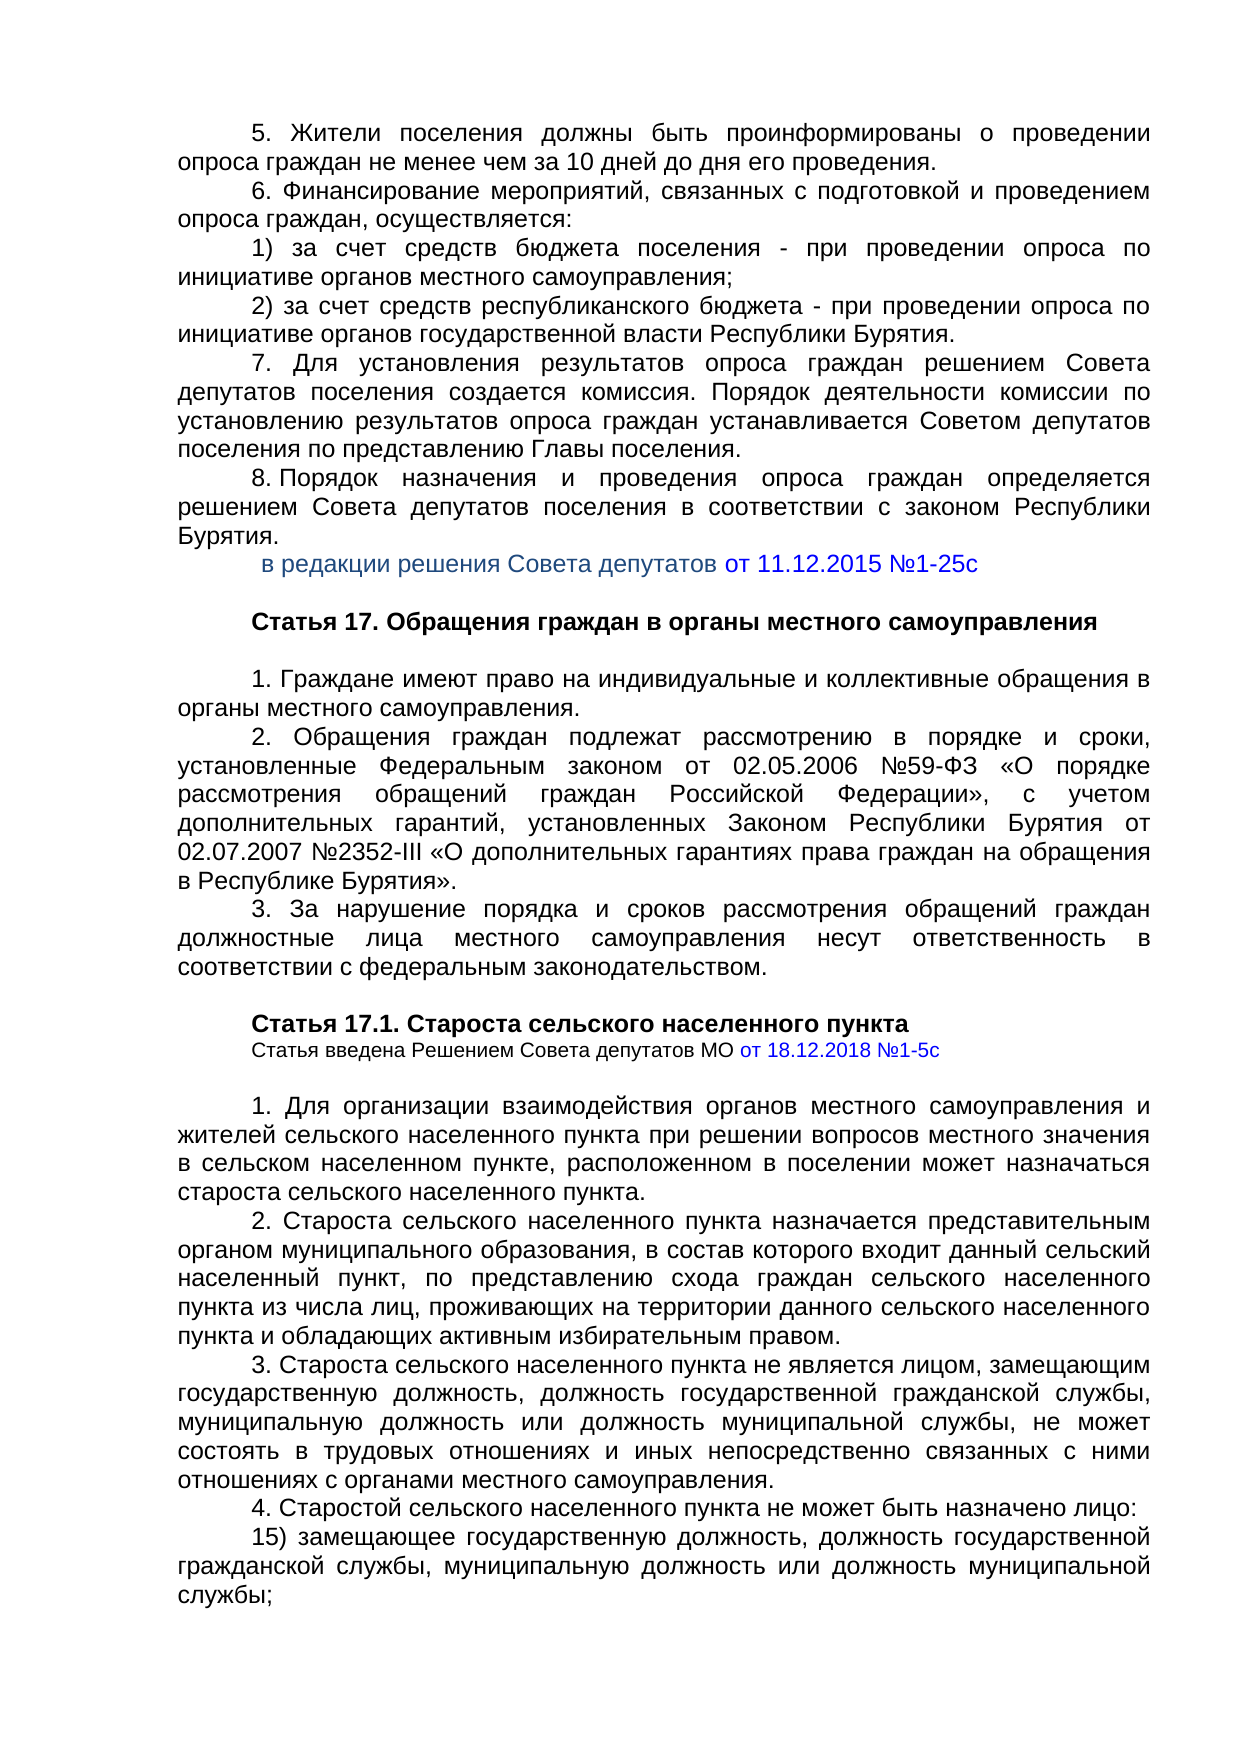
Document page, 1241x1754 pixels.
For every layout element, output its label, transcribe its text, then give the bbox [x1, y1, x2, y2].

text 3. Староста сельского населенного пункта не является лицом, замещающим государственную должность, должность государственной гражданской службы, муниципальную должность или должность муниципальной службы, не может состоять в трудовых отношениях и иных непосредственно связанных с ними отношениях с органами местного самоуправления. [177, 1349, 1152, 1493]
text 1. Граждане имеют право на индивидуальные и коллективные обращения в органы местного самоуправления. [177, 664, 1152, 722]
text 5. Жители поселения должны быть проинформированы о проведении опроса граждан не менее чем за 10 дней до дня его проведения. [177, 118, 1152, 176]
text 7. Для установления результатов опроса граждан решением Совета депутатов поселения создается комиссия. Порядок деятельности комиссии по установлению результатов опроса граждан устанавливается Советом депутатов поселения по представлению Главы поселения. [177, 348, 1152, 463]
text 2. Староста сельского населенного пункта назначается представительным органом муниципального образования, в состав которого входит данный сельский населенный пункт, по представлению схода граждан сельского населенного пункта из числа лиц, проживающих на территории данного сельского населенного пункта и обладающих активным избирательным правом. [177, 1206, 1152, 1349]
text 1. Для организации взаимодействия органов местного самоуправления и жителей сельского населенного пункта при решении вопросов местного значения в сельском населенном пункте, расположенном в поселении может назначаться староста сельского населенного пункта. [177, 1091, 1152, 1206]
text Статья введена Решением Совета депутатов МО от 18.12.2018 №1-5с [177, 1038, 1152, 1062]
text 8. Порядок назначения и проведения опроса граждан определяется решением Совета депутатов поселения в соответствии с законом Республики Бурятия. [177, 463, 1152, 549]
text 3. За нарушение порядка и сроков рассмотрения обращений граждан должностные лица местного самоуправления несут ответственность в соответствии с федеральным законодательством. [177, 894, 1152, 981]
text 2. Обращения граждан подлежат рассмотрению в порядке и сроки, установленные Федеральным законом от 02.05.2006 №59-ФЗ «О порядке рассмотрения обращений граждан Российской Федерации», с учетом дополнительных гарантий, установленных Законом Республики Бурятия от 02.07.2007 №2352-III «О дополнительных гарантиях права граждан на обращения в Республике Бурятия». [177, 722, 1152, 894]
text Статья 17.1. Староста сельского населенного пункта [177, 1009, 1152, 1038]
text в редакции решения Совета депутатов от 11.12.2015 №1-25с [177, 549, 1152, 578]
text 2) за счет средств республиканского бюджета - при проведении опроса по инициативе органов государственной власти Республики Бурятия. [177, 291, 1152, 348]
text Статья 17. Обращения граждан в органы местного самоуправления [177, 607, 1152, 636]
text 1) за счет средств бюджета поселения - при проведении опроса по инициативе органов местного самоуправления; [177, 233, 1152, 291]
text 4. Старостой сельского населенного пункта не может быть назначено лицо: [177, 1493, 1152, 1522]
text 15) замещающее государственную должность, должность государственной гражданской службы, муниципальную должность или должность муниципальной службы; [177, 1522, 1152, 1608]
text 6. Финансирование мероприятий, связанных с подготовкой и проведением опроса граждан, осуществляется: [177, 176, 1152, 233]
